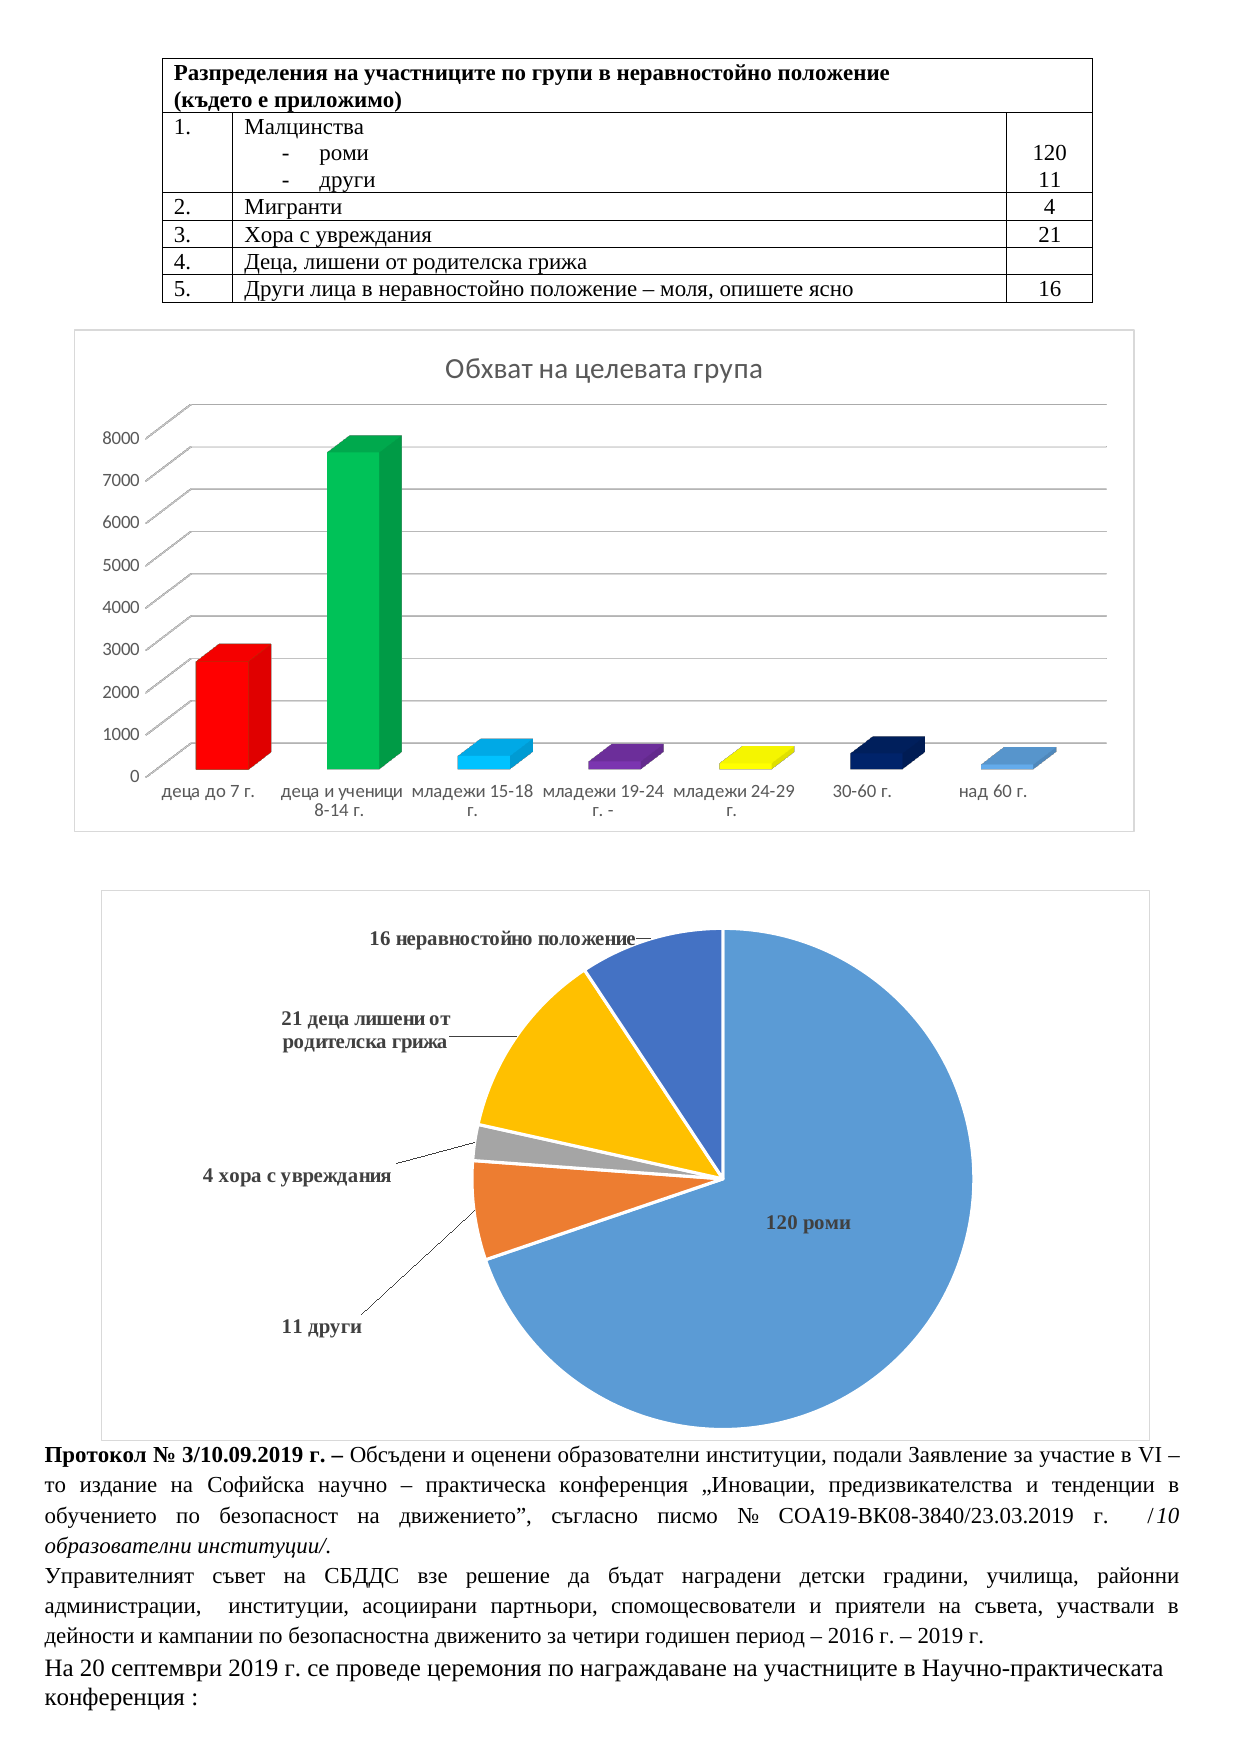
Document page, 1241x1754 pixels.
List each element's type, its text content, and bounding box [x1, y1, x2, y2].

table_cell 4 [1007, 193, 1092, 219]
table_cell 1. [163, 113, 232, 192]
table_cell Деца, лишени от родителска грижа [233, 248, 1006, 274]
table_cell Малцинства роми други [233, 113, 1006, 192]
table_cell Мигранти [233, 193, 1006, 219]
table_cell Други лица в неравностойно положение – моля, опишете ясно [233, 275, 1006, 302]
table_cell Хора с увреждания [233, 221, 1006, 247]
table_cell 2. [163, 193, 232, 219]
table_cell 5. [163, 275, 232, 302]
text Протокол № 3/10.09.2019 г. – Обсъдени и оценени образователни институции, подали Заявление за участие в VІ – то издание на Софийска научно – практическа конференция „Иновации, предизвикателства и тенденции в обучението по безопасност на движението”, съгласно писмо № СОА19-ВК08-3840/23.03.2019 г. /10 образователни институции/. [44, 1441, 1181, 1558]
table_cell 3. [163, 221, 232, 247]
table_cell 21 [1007, 221, 1092, 247]
text Управителният съвет на СБДДС взе решение да бъдат наградени детски градини, училища, районни администрации, институции, асоциирани партньори, спомощесвователи и приятели на съвета, участвали в дейности и кампании по безопасностна движенито за четири годишен период – 2016 г. – 2019 г. [44, 1562, 1181, 1649]
table_cell [1007, 248, 1092, 274]
table_cell 120 11 [1007, 113, 1092, 192]
table_cell 4. [163, 248, 232, 274]
text На 20 септември 2019 г. се проведе церемония по награждаване на участниците в Научно-практическата конференция : [44, 1653, 1181, 1710]
table_header Разпределения на участниците по групи в неравностойно положение (където е приложимо) [163, 59, 1092, 112]
table_cell 16 [1007, 275, 1092, 302]
